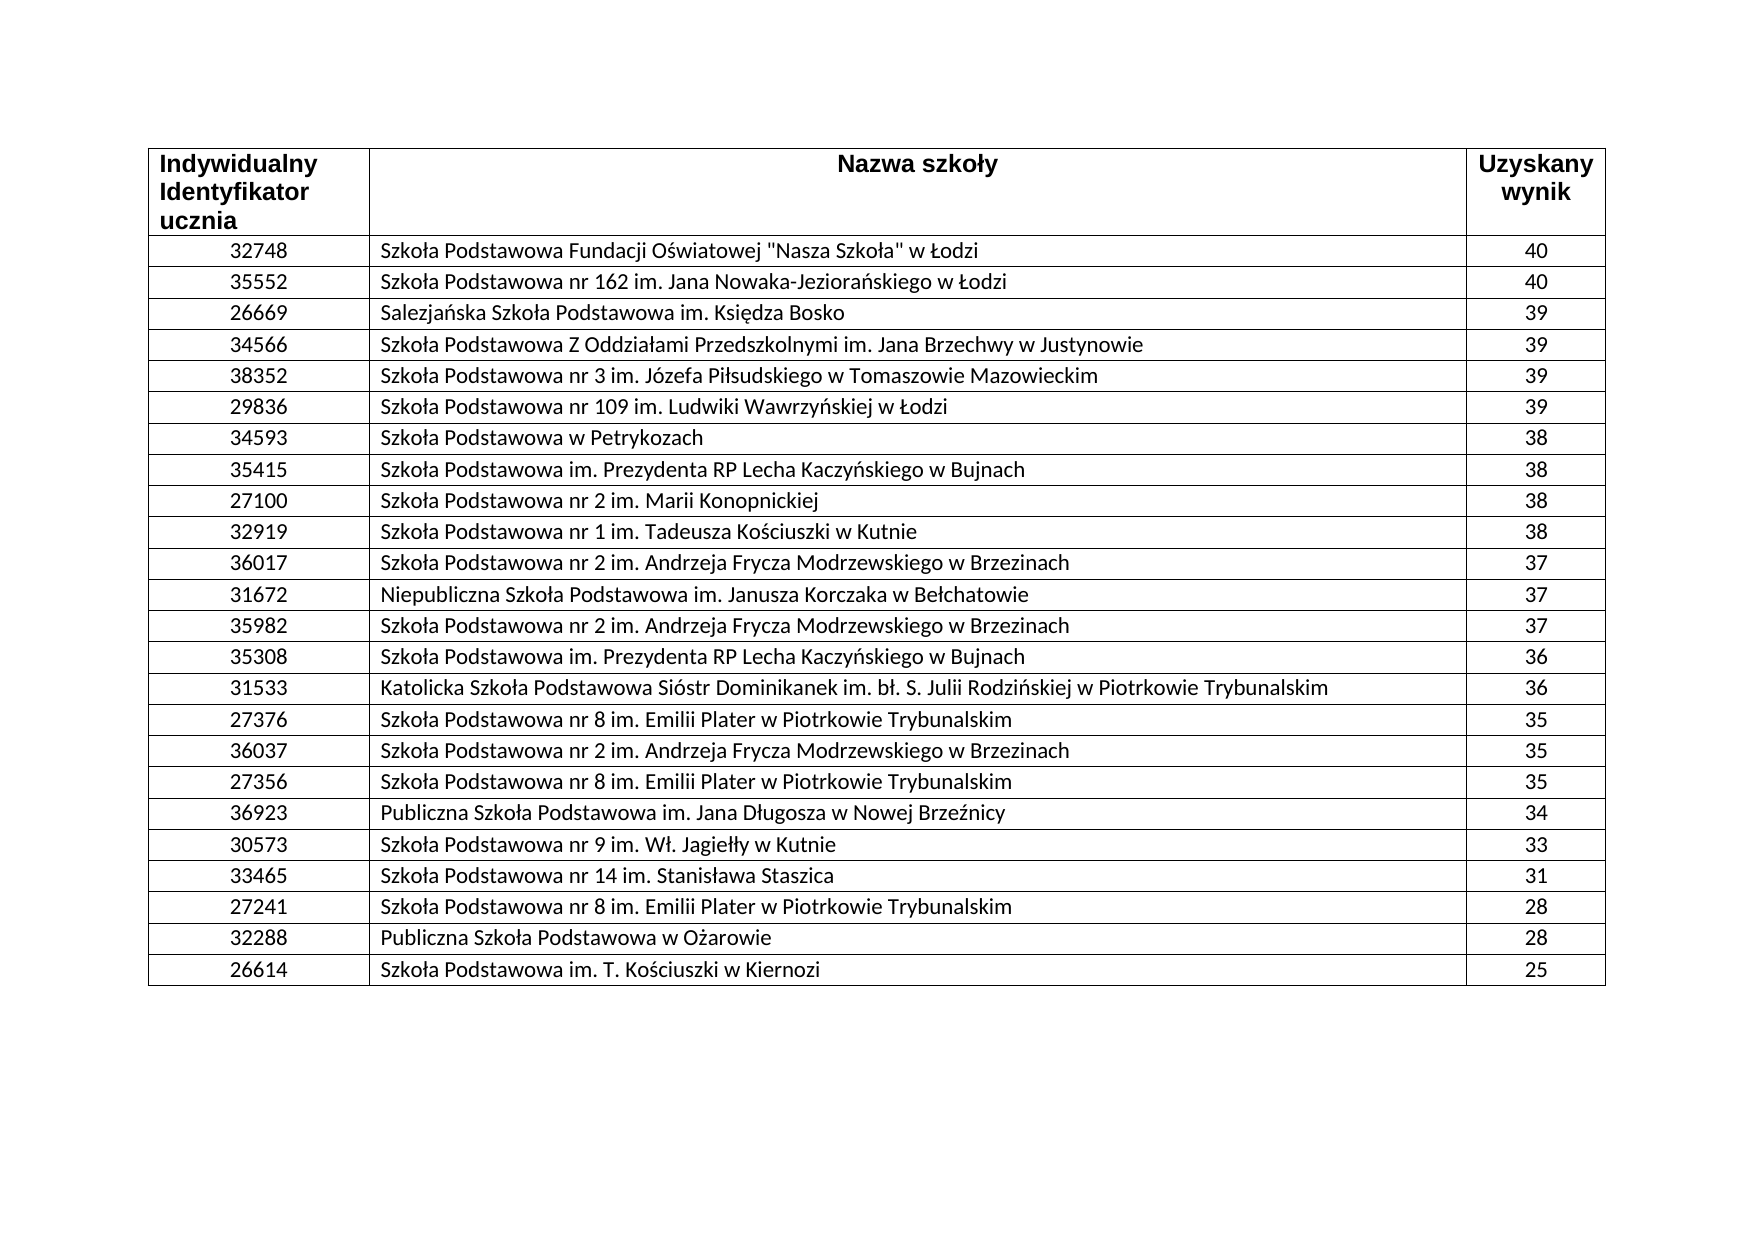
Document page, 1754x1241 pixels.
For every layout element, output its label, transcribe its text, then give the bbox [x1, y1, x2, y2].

table_cell Szkoła Podstawowa nr 8 im. Emilii Plater w Piotrkowie Trybunalskim [370, 767, 1466, 797]
table_cell 39 [1467, 392, 1605, 422]
table_cell Szkoła Podstawowa im. Prezydenta RP Lecha Kaczyńskiego w Bujnach [370, 642, 1466, 672]
table_cell 31672 [149, 580, 369, 610]
table_cell 39 [1467, 330, 1605, 360]
table_cell Niepubliczna Szkoła Podstawowa im. Janusza Korczaka w Bełchatowie [370, 580, 1466, 610]
table_cell 27241 [149, 892, 369, 922]
table_cell 38 [1467, 455, 1605, 485]
table_cell 29836 [149, 392, 369, 422]
table_cell Szkoła Podstawowa nr 109 im. Ludwiki Wawrzyńskiej w Łodzi [370, 392, 1466, 422]
table_cell 38 [1467, 424, 1605, 454]
table_cell 26614 [149, 955, 369, 985]
table_cell Szkoła Podstawowa im. Prezydenta RP Lecha Kaczyńskiego w Bujnach [370, 455, 1466, 485]
table_cell 33 [1467, 830, 1605, 860]
table_cell 27376 [149, 705, 369, 735]
table_cell 37 [1467, 549, 1605, 579]
table_cell Szkoła Podstawowa nr 9 im. Wł. Jagiełły w Kutnie [370, 830, 1466, 860]
table_cell 36037 [149, 736, 369, 766]
table_cell Szkoła Podstawowa nr 162 im. Jana Nowaka-Jeziorańskiego w Łodzi [370, 267, 1466, 297]
table_cell Szkoła Podstawowa nr 1 im. Tadeusza Kościuszki w Kutnie [370, 517, 1466, 547]
table_cell 37 [1467, 611, 1605, 641]
table_cell 40 [1467, 267, 1605, 297]
table_cell 38352 [149, 361, 369, 391]
table_cell 25 [1467, 955, 1605, 985]
table_cell Szkoła Podstawowa nr 8 im. Emilii Plater w Piotrkowie Trybunalskim [370, 892, 1466, 922]
table_header Uzyskany wynik [1467, 149, 1605, 235]
table_cell 39 [1467, 299, 1605, 329]
table_cell Szkoła Podstawowa nr 8 im. Emilii Plater w Piotrkowie Trybunalskim [370, 705, 1466, 735]
table_cell 35308 [149, 642, 369, 672]
table_cell Szkoła Podstawowa Z Oddziałami Przedszkolnymi im. Jana Brzechwy w Justynowie [370, 330, 1466, 360]
table_cell Szkoła Podstawowa Fundacji Oświatowej "Nasza Szkoła" w Łodzi [370, 236, 1466, 266]
table_cell 36923 [149, 799, 369, 829]
table_cell 30573 [149, 830, 369, 860]
table_cell Salezjańska Szkoła Podstawowa im. Księdza Bosko [370, 299, 1466, 329]
table_cell 35 [1467, 705, 1605, 735]
table_cell 35415 [149, 455, 369, 485]
table_cell 28 [1467, 924, 1605, 954]
table_cell 35552 [149, 267, 369, 297]
table_cell 37 [1467, 580, 1605, 610]
table_cell 27356 [149, 767, 369, 797]
table_cell Szkoła Podstawowa nr 2 im. Andrzeja Frycza Modrzewskiego w Brzezinach [370, 611, 1466, 641]
table_cell 32919 [149, 517, 369, 547]
table_cell 35 [1467, 767, 1605, 797]
table_cell Szkoła Podstawowa nr 2 im. Andrzeja Frycza Modrzewskiego w Brzezinach [370, 736, 1466, 766]
table_cell 34 [1467, 799, 1605, 829]
table_cell 39 [1467, 361, 1605, 391]
table_cell 32748 [149, 236, 369, 266]
table_cell 31533 [149, 674, 369, 704]
table_cell Szkoła Podstawowa nr 2 im. Andrzeja Frycza Modrzewskiego w Brzezinach [370, 549, 1466, 579]
table_cell Publiczna Szkoła Podstawowa im. Jana Długosza w Nowej Brzeźnicy [370, 799, 1466, 829]
table_cell Szkoła Podstawowa im. T. Kościuszki w Kiernozi [370, 955, 1466, 985]
table_cell 35 [1467, 736, 1605, 766]
table_cell 38 [1467, 486, 1605, 516]
table_cell Szkoła Podstawowa w Petrykozach [370, 424, 1466, 454]
table_cell Katolicka Szkoła Podstawowa Sióstr Dominikanek im. bł. S. Julii Rodzińskiej w Piotrkowie Trybunalskim [370, 674, 1466, 704]
table_cell 28 [1467, 892, 1605, 922]
table_header Nazwa szkoły [370, 149, 1466, 235]
table_cell Szkoła Podstawowa nr 3 im. Józefa Piłsudskiego w Tomaszowie Mazowieckim [370, 361, 1466, 391]
table_cell Publiczna Szkoła Podstawowa w Ożarowie [370, 924, 1466, 954]
table_cell 38 [1467, 517, 1605, 547]
table_cell 36 [1467, 674, 1605, 704]
table_cell Szkoła Podstawowa nr 2 im. Marii Konopnickiej [370, 486, 1466, 516]
table_cell 32288 [149, 924, 369, 954]
table_cell 34566 [149, 330, 369, 360]
table_cell 34593 [149, 424, 369, 454]
table_cell 35982 [149, 611, 369, 641]
table_cell 40 [1467, 236, 1605, 266]
table_cell 26669 [149, 299, 369, 329]
table_cell 36 [1467, 642, 1605, 672]
table_cell 27100 [149, 486, 369, 516]
table_cell 31 [1467, 861, 1605, 891]
table_cell Szkoła Podstawowa nr 14 im. Stanisława Staszica [370, 861, 1466, 891]
table_cell 33465 [149, 861, 369, 891]
table_header Indywidualny Identyfikator ucznia [149, 149, 369, 235]
table_cell 36017 [149, 549, 369, 579]
